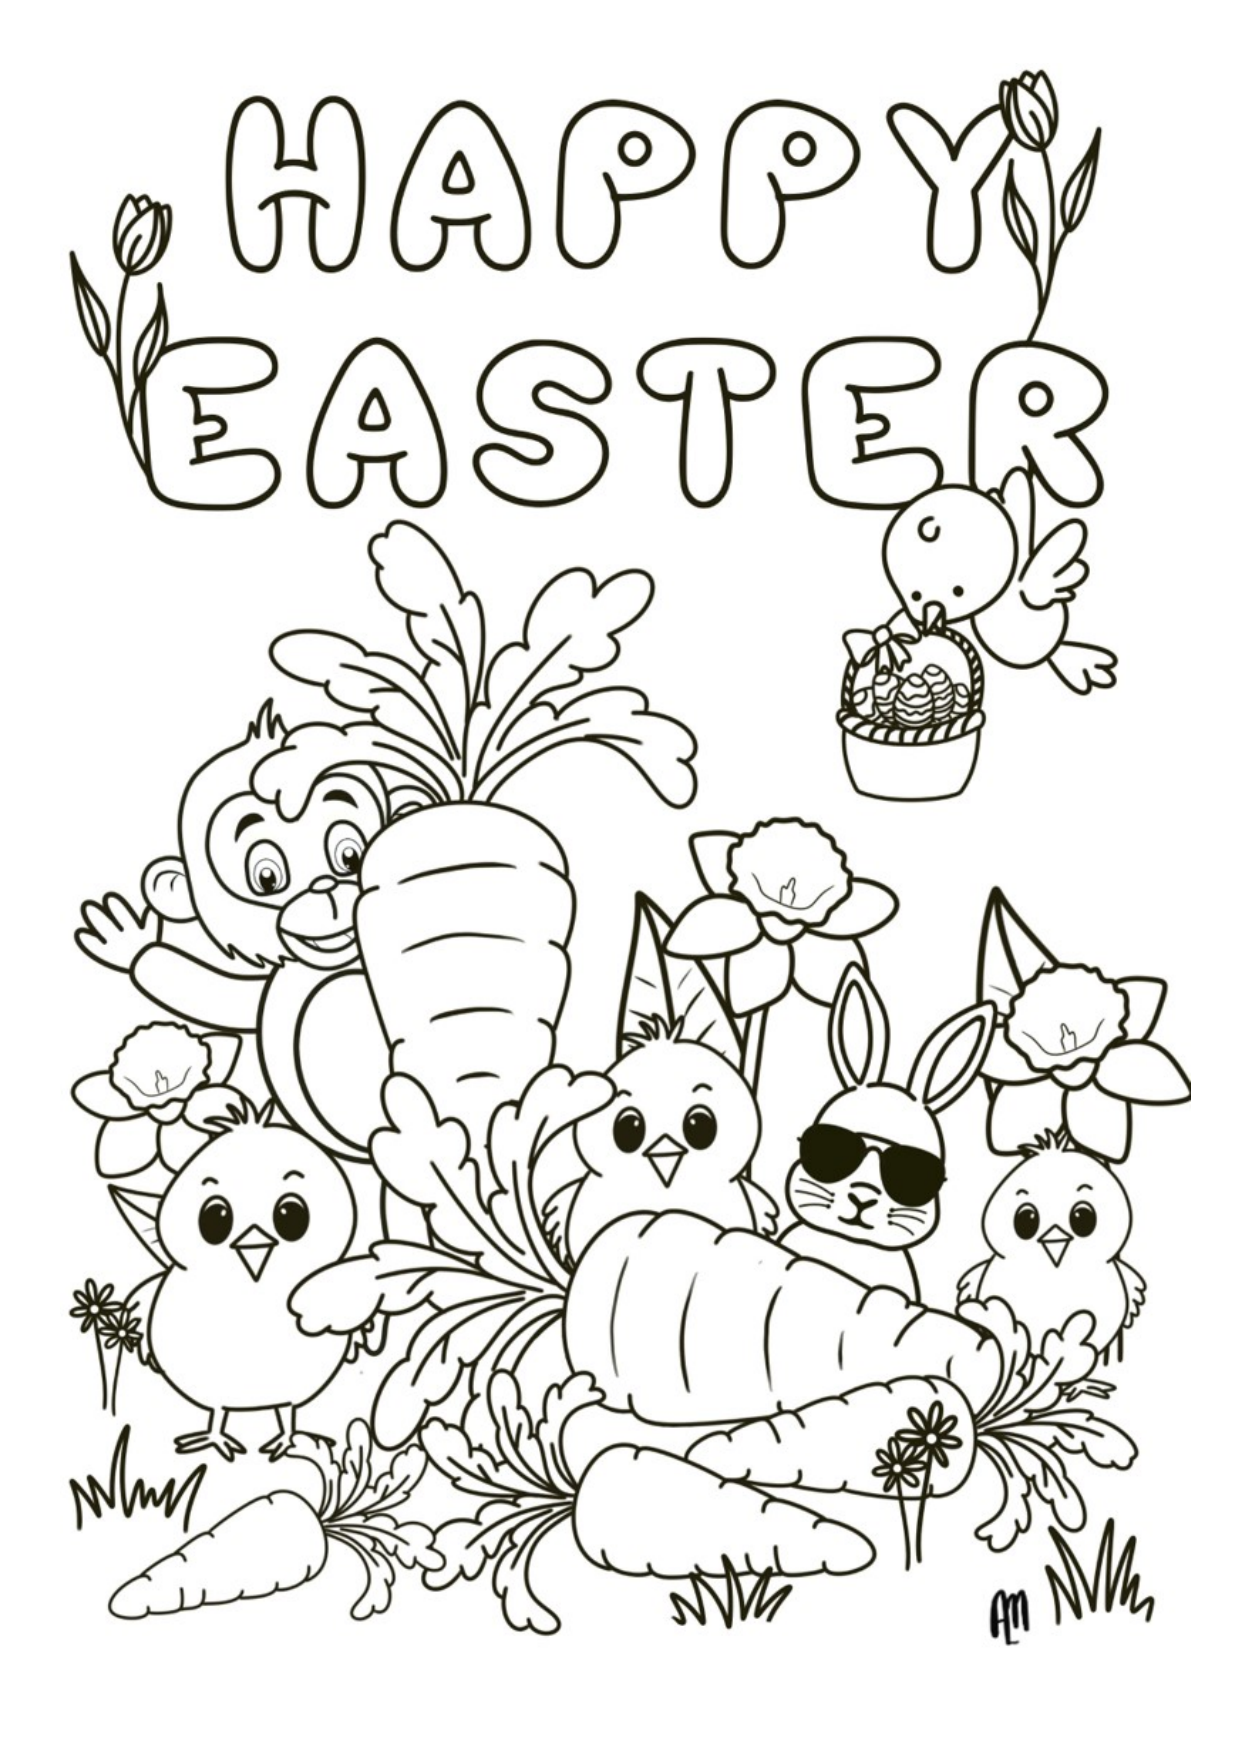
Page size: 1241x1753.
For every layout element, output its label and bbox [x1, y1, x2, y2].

picture [60, 63, 1191, 1673]
